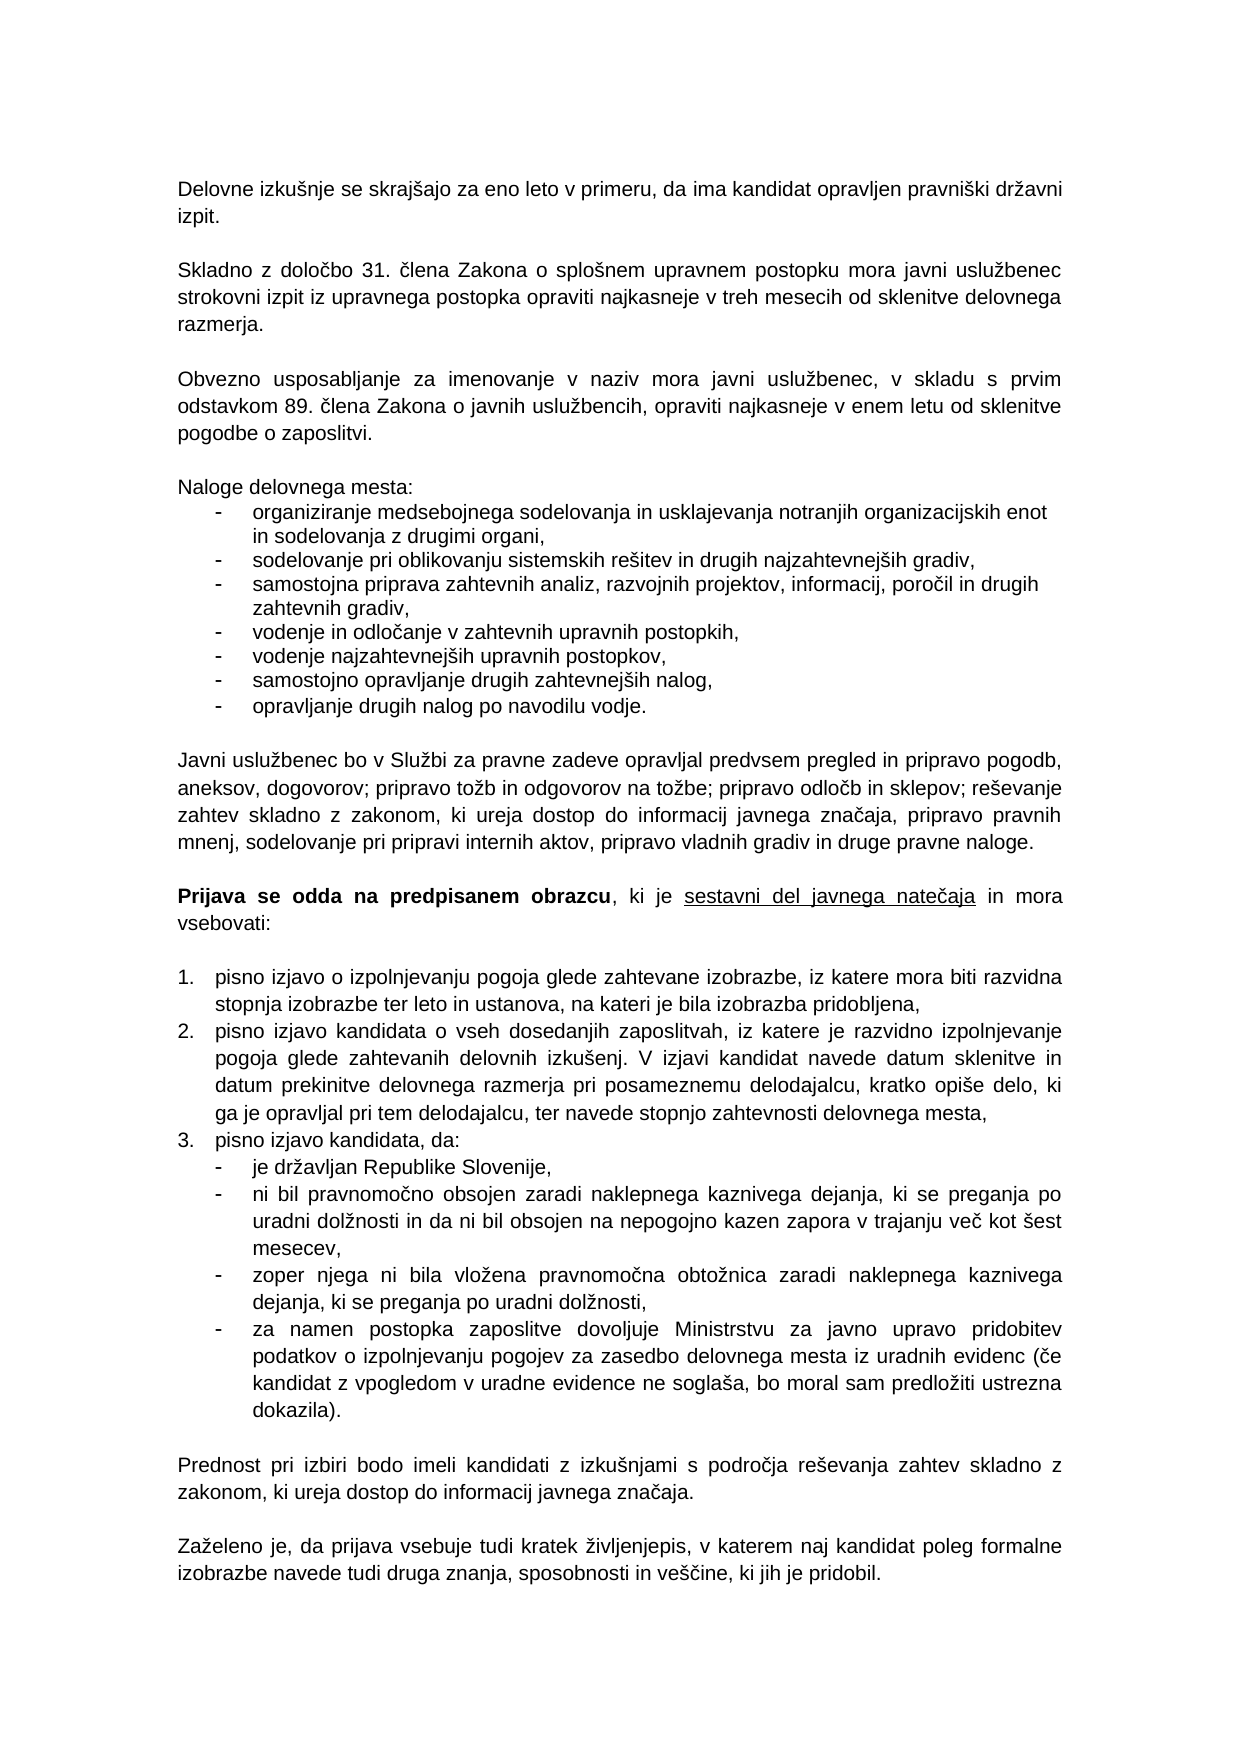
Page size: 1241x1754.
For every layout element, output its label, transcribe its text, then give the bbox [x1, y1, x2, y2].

list sodelovanje pri oblikovanju sistemskih rešitev in drugih najzahtevnejših gradiv, [215, 548, 1063, 572]
list zoper njega ni bila vložena pravnomočna obtožnica zaradi naklepnega kaznivega dejanja, ki se preganja po uradni dolžnosti, [215, 1261, 1063, 1315]
list za namen postopka zaposlitve dovoljuje Ministrstvu za javno upravo pridobitev podatkov o izpolnjevanju pogojev za zasedbo delovnega mesta iz uradnih evidenc (če kandidat z vpogledom v uradne evidence ne soglaša, bo moral sam predložiti ustrezna dokazila). [215, 1315, 1063, 1423]
text Skladno z določbo 31. člena Zakona o splošnem upravnem postopku mora javni uslužbenec strokovni izpit iz upravnega postopka opraviti najkasneje v treh mesecih od sklenitve delovnega razmerja. [177, 256, 1063, 337]
text Prijava se odda na predpisanem obrazcu, ki je sestavni del javnega natečaja in mora vsebovati: [177, 882, 1063, 936]
text Obvezno usposabljanje za imenovanje v naziv mora javni uslužbenec, v skladu s prvim odstavkom 89. člena Zakona o javnih uslužbencih, opraviti najkasneje v enem letu od sklenitve pogodbe o zaposlitvi. [177, 364, 1063, 446]
text Naloge delovnega mesta: [177, 473, 1063, 500]
text Javni uslužbenec bo v Službi za pravne zadeve opravljal predvsem pregled in pripravo pogodb, aneksov, dogovorov; pripravo tožb in odgovorov na tožbe; pripravo odločb in sklepov; reševanje zahtev skladno z zakonom, ki ureja dostop do informacij javnega značaja, pripravo pravnih mnenj, sodelovanje pri pripravi internih aktov, pripravo vladnih gradiv in druge pravne naloge. [177, 746, 1063, 854]
list ni bil pravnomočno obsojen zaradi naklepnega kaznivega dejanja, ki se preganja po uradni dolžnosti in da ni bil obsojen na nepogojno kazen zapora v trajanju več kot šest mesecev, [215, 1179, 1063, 1261]
list pisno izjavo kandidata, da: [177, 1125, 1063, 1152]
list je državljan Republike Slovenije, [215, 1152, 1063, 1179]
list pisno izjavo kandidata o vseh dosedanjih zaposlitvah, iz katere je razvidno izpolnjevanje pogoja glede zahtevanih delovnih izkušenj. V izjavi kandidat navede datum sklenitve in datum prekinitve delovnega razmerja pri posameznemu delodajalcu, kratko opiše delo, ki ga je opravljal pri tem delodajalcu, ter navede stopnjo zahtevnosti delovnega mesta, [177, 1017, 1063, 1125]
list opravljanje drugih nalog po navodilu vodje. [215, 692, 1063, 719]
list samostojna priprava zahtevnih analiz, razvojnih projektov, informacij, poročil in drugih zahtevnih gradiv, [215, 572, 1063, 620]
list organiziranje medsebojnega sodelovanja in usklajevanja notranjih organizacijskih enot in sodelovanja z drugimi organi, [215, 500, 1063, 548]
list samostojno opravljanje drugih zahtevnejših nalog, [215, 668, 1063, 692]
list vodenje najzahtevnejših upravnih postopkov, [215, 644, 1063, 668]
list vodenje in odločanje v zahtevnih upravnih postopkih, [215, 620, 1063, 644]
text Prednost pri izbiri bodo imeli kandidati z izkušnjami s področja reševanja zahtev skladno z zakonom, ki ureja dostop do informacij javnega značaja. [177, 1450, 1063, 1504]
text Delovne izkušnje se skrajšajo za eno leto v primeru, da ima kandidat opravljen pravniški državni izpit. [177, 175, 1063, 229]
text Zaželeno je, da prijava vsebuje tudi kratek življenjepis, v katerem naj kandidat poleg formalne izobrazbe navede tudi druga znanja, sposobnosti in veščine, ki jih je pridobil. [177, 1532, 1063, 1586]
list pisno izjavo o izpolnjevanju pogoja glede zahtevane izobrazbe, iz katere mora biti razvidna stopnja izobrazbe ter leto in ustanova, na kateri je bila izobrazba pridobljena, [177, 963, 1063, 1017]
